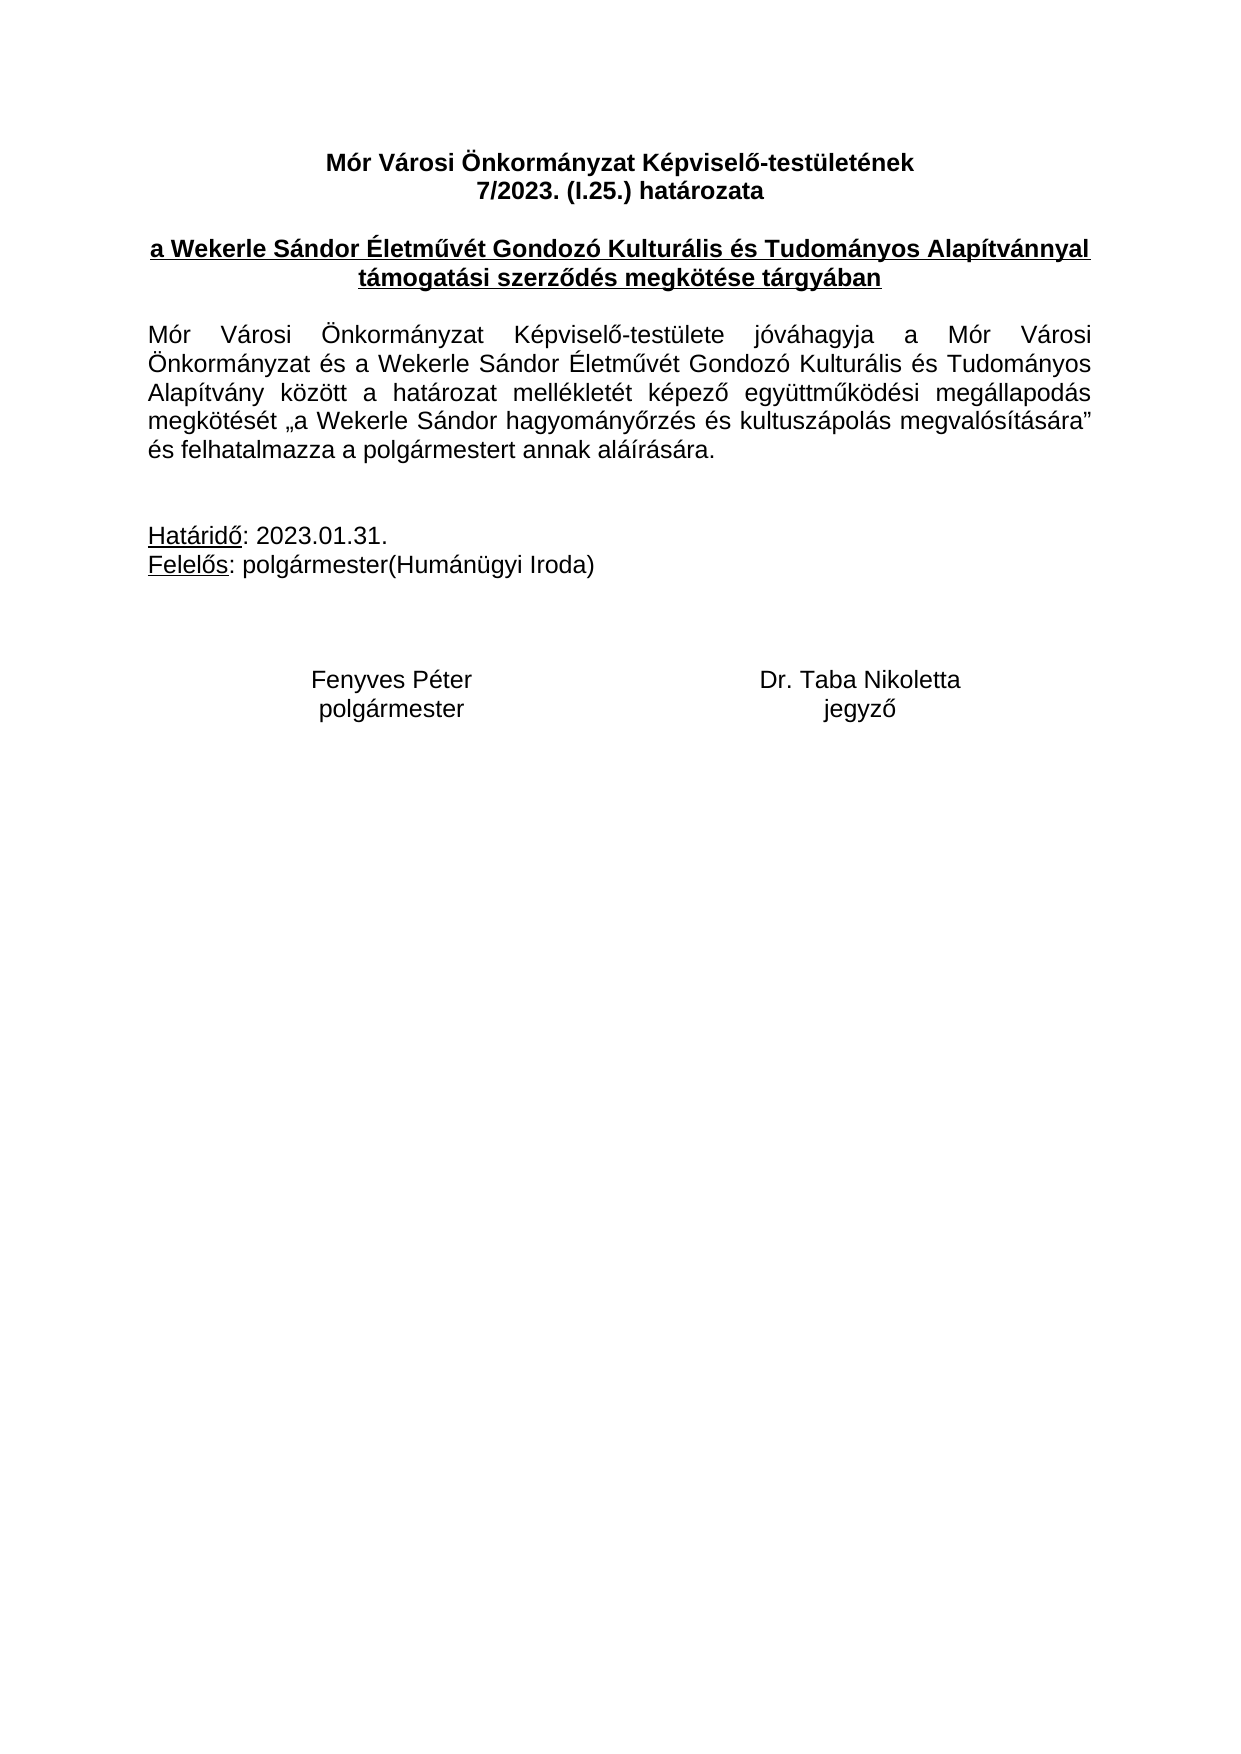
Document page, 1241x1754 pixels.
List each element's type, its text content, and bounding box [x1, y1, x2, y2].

text Mór Városi Önkormányzat Képviselő-testülete jóváhagyja a Mór Városi Önkormányzat és a Wekerle Sándor Életművét Gondozó Kulturális és Tudományos Alapítvány között a határozat mellékletét képező együttműködési megállapodás megkötését „a Wekerle Sándor hagyományőrzés és kultuszápolás megvalósítására” és felhatalmazza a polgármestert annak aláírására. [148, 320, 1093, 464]
text polgármester jegyző [148, 694, 1093, 723]
text Határidő: 2023.01.31. [148, 521, 1093, 550]
text 7/2023. (I.25.) határozata [148, 176, 1093, 205]
text Fenyves Péter Dr. Taba Nikoletta [148, 665, 1093, 694]
text a Wekerle Sándor Életművét Gondozó Kulturális és Tudományos Alapítvánnyal támogatási szerződés megkötése tárgyában [148, 234, 1093, 291]
text Felelős: polgármester(Humánügyi Iroda) [148, 550, 1093, 579]
text Mór Városi Önkormányzat Képviselő-testületének [148, 148, 1093, 176]
